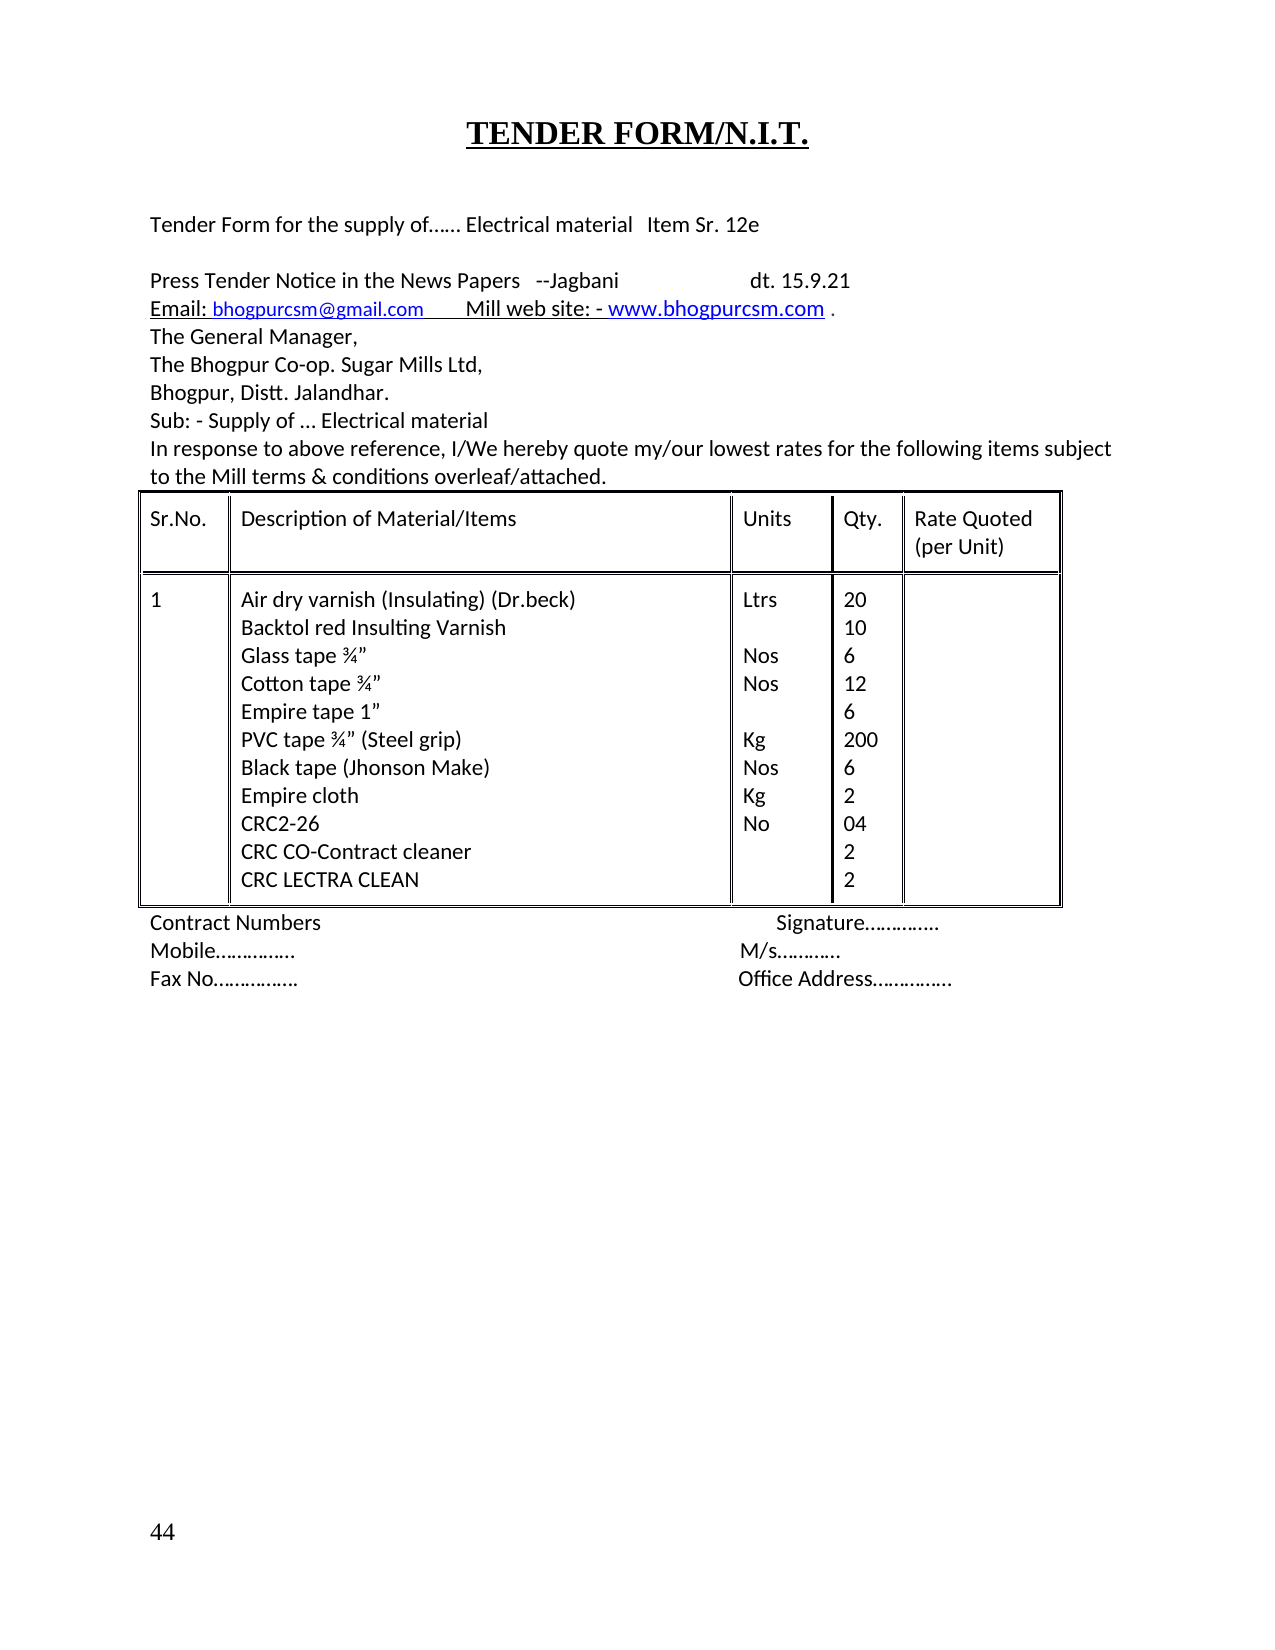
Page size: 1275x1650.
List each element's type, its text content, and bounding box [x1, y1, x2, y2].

text In response to above reference, I/We hereby quote my/our lowest rates for the following items subject to the Mill terms & conditions overleaf/attached. [150, 434, 1125, 490]
table_cell Air dry varnish (Insulating) (Dr.beck) Backtol red Insulting Varnish Glass tape ¾” Cotton tape ¾” Empire tape 1” PVC tape ¾” (Steel grip) Black tape (Jhonson Make) Empire cloth CRC2-26 CRC CO-Contract cleaner CRC LECTRA CLEAN [230, 575, 732, 904]
text Press Tender Notice in the News Papers --Jagbani dt. 15.9.21 [150, 266, 1125, 294]
text The General Manager, [150, 322, 1125, 350]
table_header Units [732, 493, 832, 571]
text TENDER FORM/N.I.T. [150, 113, 1125, 152]
text Contract Numbers Signature………….. [150, 908, 1125, 936]
table_header Rate Quoted (per Unit) [904, 493, 1059, 571]
table_header Sr.No. [141, 493, 230, 571]
table_header Description of Material/Items [230, 493, 732, 571]
table_cell [904, 571, 1060, 904]
table_cell Ltrs Nos Nos Kg Nos Kg No [732, 575, 832, 904]
text Fax No……………. Office Address…………… [150, 964, 1125, 992]
table_header Qty. [832, 493, 903, 571]
text The Bhogpur Co-op. Sugar Mills Ltd, [150, 350, 1125, 378]
text Tender Form for the supply of…… Electrical material Item Sr. 12e [150, 210, 1125, 238]
text Sub: - Supply of … Electrical material [150, 406, 1125, 434]
text Mobile…………… M/s………… [150, 936, 1125, 964]
text Bhogpur, Distt. Jalandhar. [150, 378, 1125, 406]
table_cell 20 10 6 12 6 200 6 2 04 2 2 [832, 575, 903, 904]
table_cell 1 [141, 571, 230, 904]
text Email: bhogpurcsm@gmail.com Mill web site: - www.bhogpurcsm.com . [150, 294, 1125, 322]
